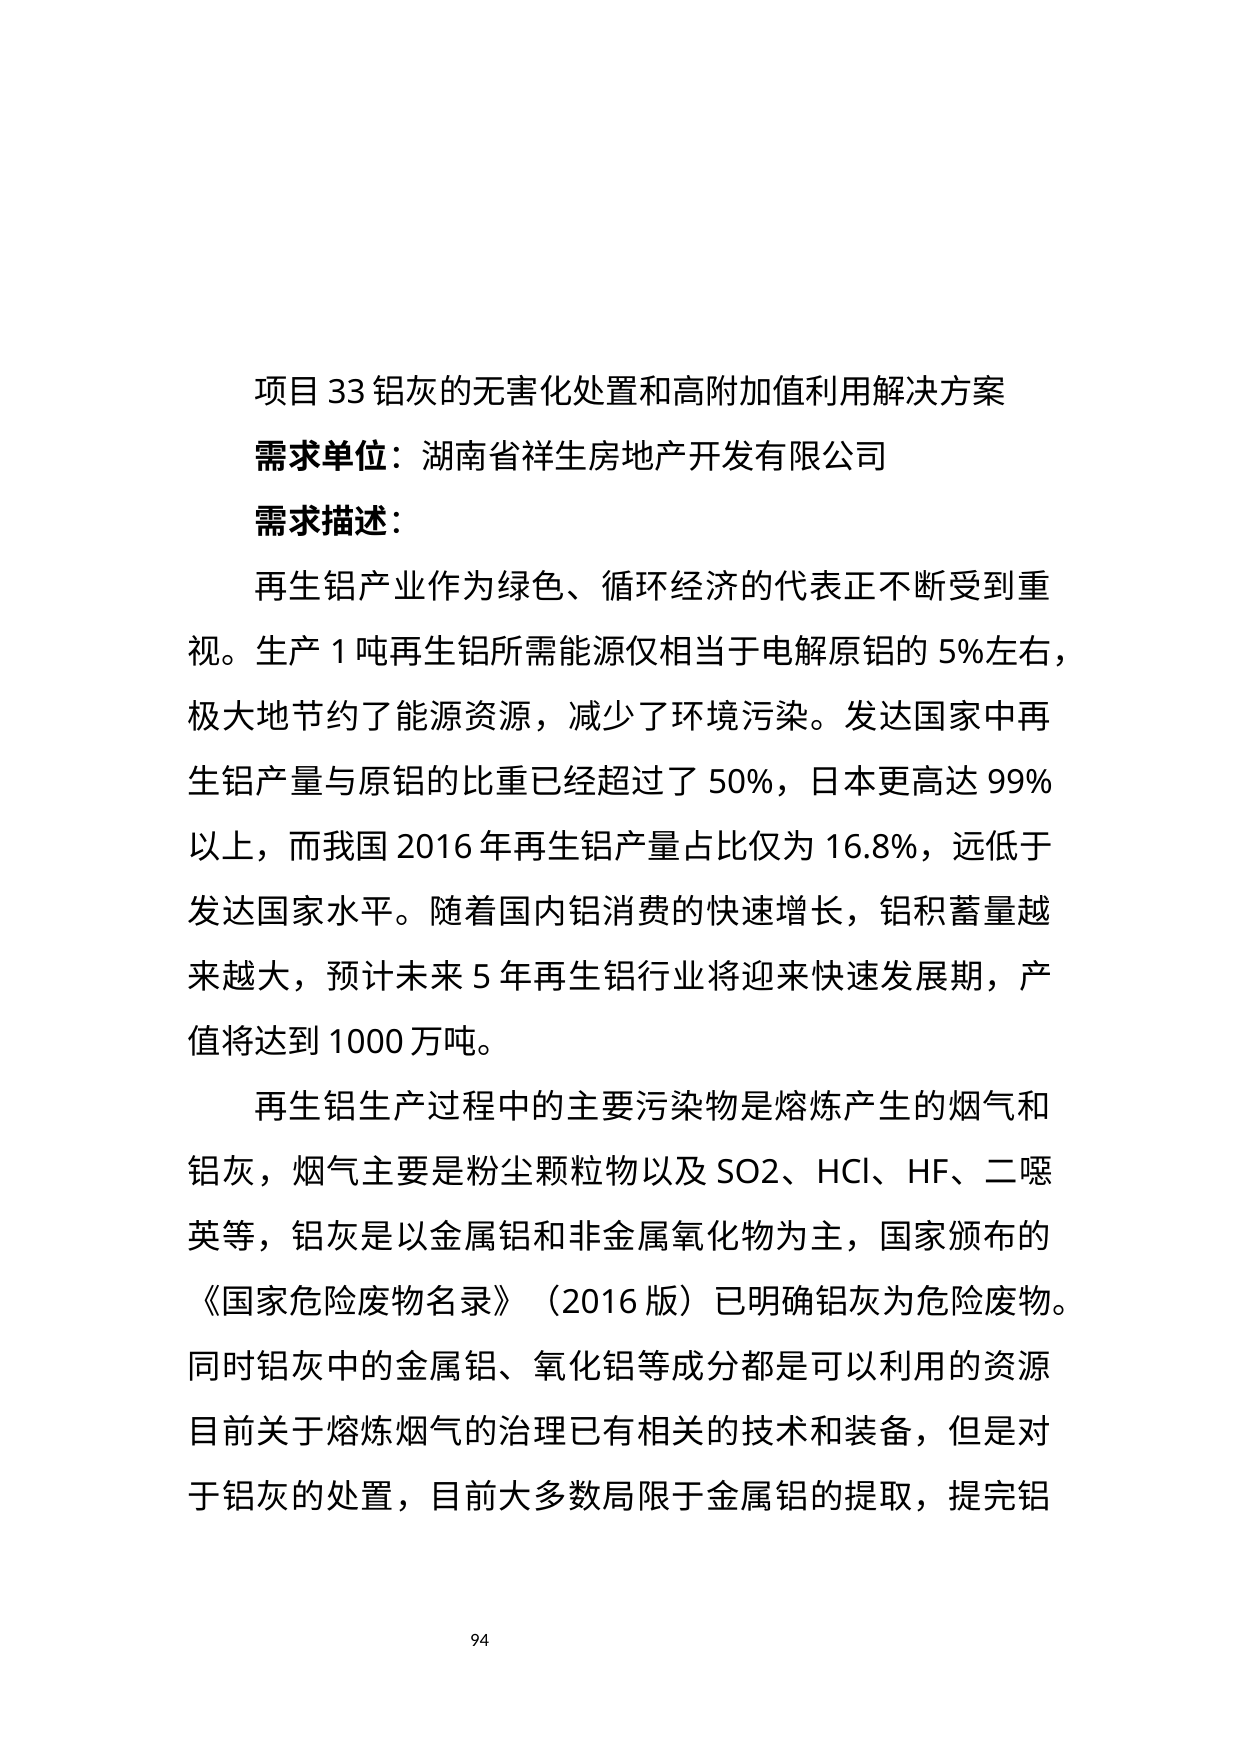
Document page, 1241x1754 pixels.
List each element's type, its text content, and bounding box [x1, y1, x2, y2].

text 再生铝产业作为绿色、循环经济的代表正不断受到重视。生产1吨再生铝所需能源仅相当于电解原铝的5%左右，极大地节约了能源资源，减少了环境污染。发达国家中再生铝产量与原铝的比重已经超过了50%，日本更高达99%以上，而我国2016年再生铝产量占比仅为 16.8%，远低于发达国家水平。随着国内铝消费的快速增长，铝积蓄量越来越大，预计未来5年再生铝行业将迎来快速发展期，产值将达到1000万吨。 [187, 552, 1053, 1072]
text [187, 1072, 1053, 1527]
text 需求描述： [187, 487, 1053, 552]
text 需求单位：湖南省祥生房地产开发有限公司 [187, 422, 1053, 487]
subtitle 项目33铝灰的无害化处置和高附加值利用解决方案 [187, 357, 1053, 422]
